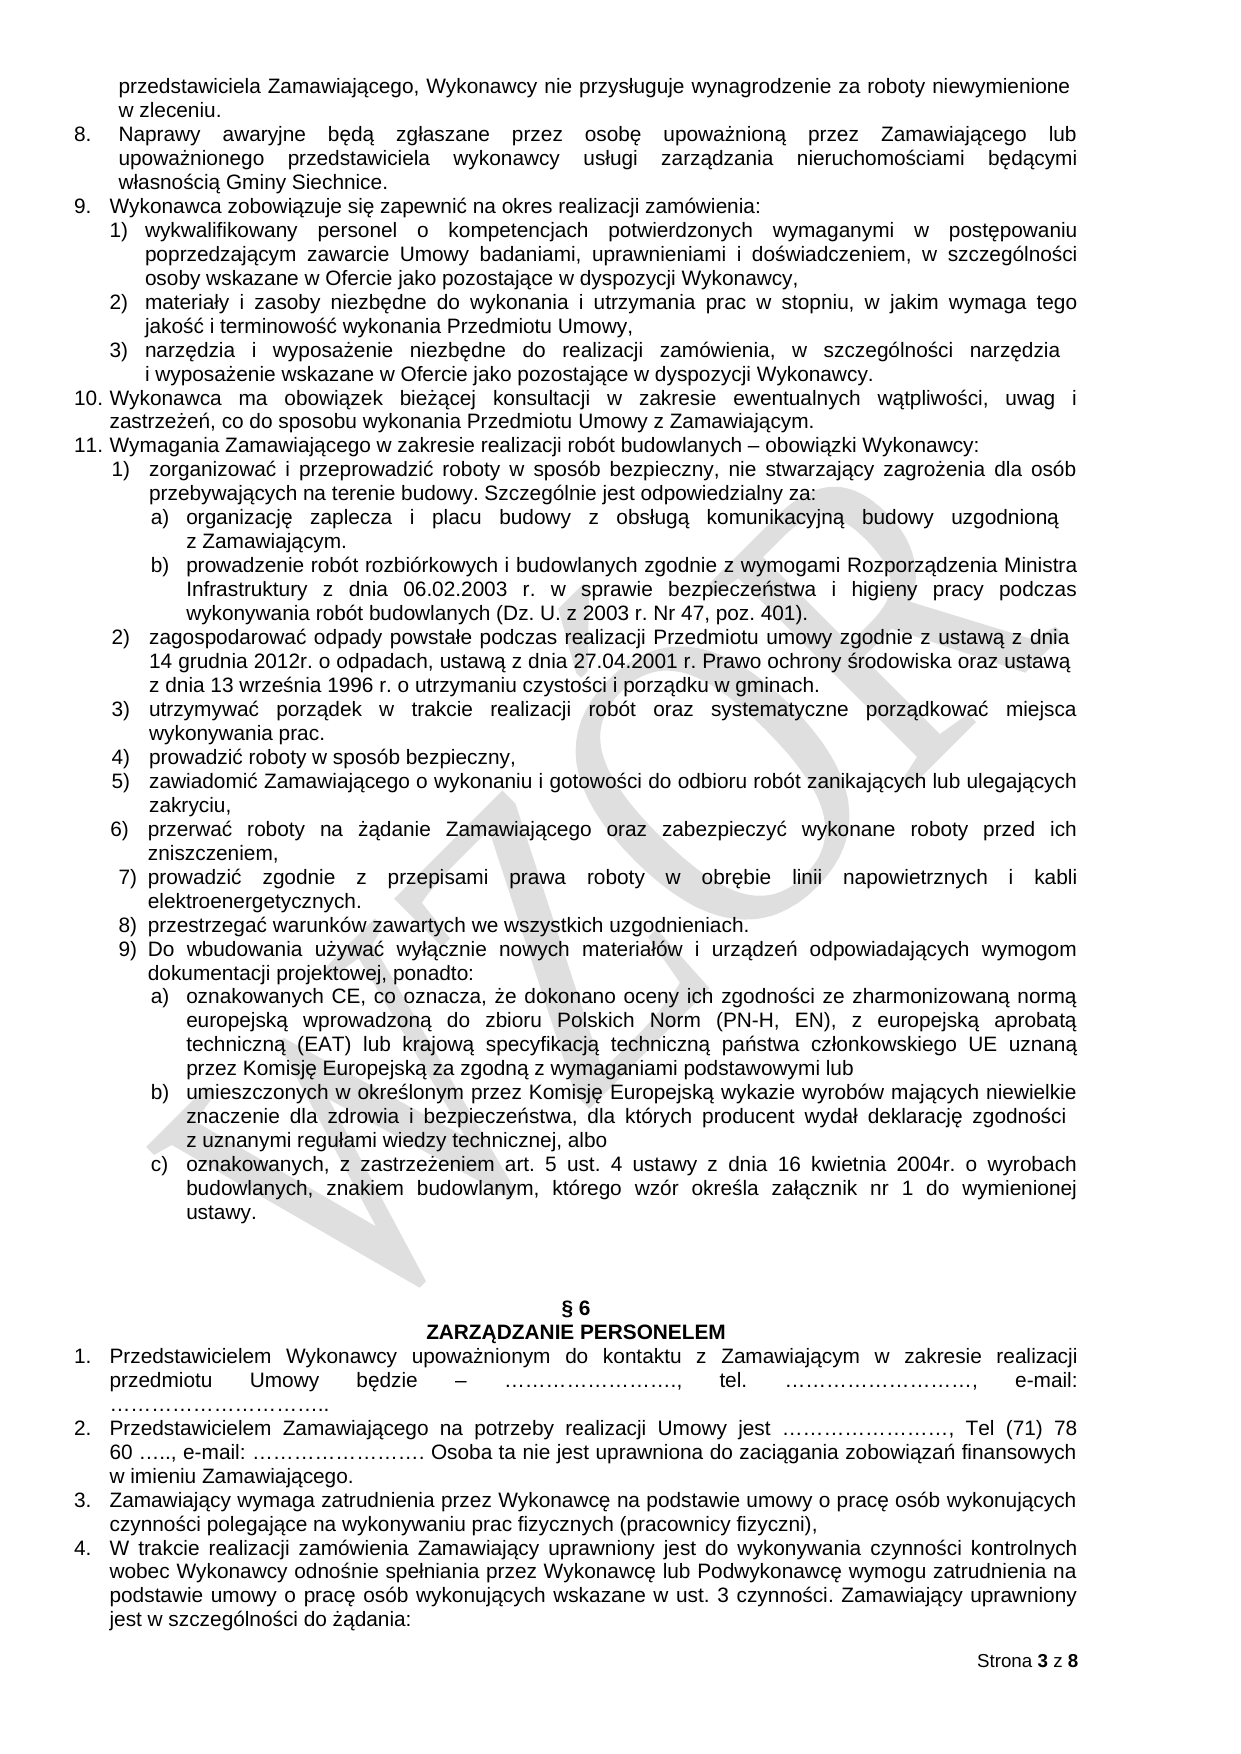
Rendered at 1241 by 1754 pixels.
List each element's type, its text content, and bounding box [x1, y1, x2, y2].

list Wykonawca zobowiązuje się zapewnić na okres realizacji zamówienia: [74, 194, 1078, 218]
text ZARZĄDZANIE PERSONELEM [74, 1320, 1078, 1344]
list utrzymywać porządek w trakcie realizacji robót oraz systematyczne porządkować miejsca wykonywania prac. [111, 697, 1078, 745]
text § 6 [74, 1296, 1078, 1320]
list materiały i zasoby niezbędne do wykonania i utrzymania prac w stopniu, w jakim wymaga tego jakość i terminowość wykonania Przedmiotu Umowy, [109, 289, 1078, 337]
list prowadzić roboty w sposób bezpieczny, [111, 745, 1078, 769]
list Do wbudowania używać wyłącznie nowych materiałów i urządzeń odpowiadających wymogom dokumentacji projektowej, ponadto: [118, 936, 1078, 984]
list Naprawy awaryjne będą zgłaszane przez osobę upoważnioną przez Zamawiającego lub upoważnionego przedstawiciela wykonawcy usługi zarządzania nieruchomościami będącymi własnością Gminy Siechnice. [74, 122, 1078, 194]
list narzędzia i wyposażenie niezbędne do realizacji zamówienia, w szczególności narzędzia i wyposażenie wskazane w Ofercie jako pozostające w dyspozycji Wykonawcy. [109, 337, 1078, 385]
list przerwać roboty na żądanie Zamawiającego oraz zabezpieczyć wykonane roboty przed ich zniszczeniem, [110, 817, 1078, 864]
list organizację zaplecza i placu budowy z obsługą komunikacyjną budowy uzgodnioną z Zamawiającym. [151, 505, 1078, 553]
list prowadzenie robót rozbiórkowych i budowlanych zgodnie z wymogami Rozporządzenia Ministra Infrastruktury z dnia 06.02.2003 r. w sprawie bezpieczeństwa i higieny pracy podczas wykonywania robót budowlanych (Dz. U. z 2003 r. Nr 47, poz. 401). [151, 553, 1078, 625]
list zawiadomić Zamawiającego o wykonaniu i gotowości do odbioru robót zanikających lub ulegających zakryciu, [111, 769, 1078, 817]
list Przedstawicielem Zamawiającego na potrzeby realizacji Umowy jest ……………………, Tel (71) 78 60 ….., e-mail: ……………………. Osoba ta nie jest uprawniona do zaciągania zobowiązań finansowych w imieniu Zamawiającego. [74, 1416, 1078, 1487]
list zagospodarować odpady powstałe podczas realizacji Przedmiotu umowy zgodnie z ustawą z dnia 14 grudnia 2012r. o odpadach, ustawą z dnia 27.04.2001 r. Prawo ochrony środowiska oraz ustawą z dnia 13 września 1996 r. o utrzymaniu czystości i porządku w gminach. [111, 625, 1078, 697]
list umieszczonych w określonym przez Komisję Europejską wykazie wyrobów mających niewielkie znaczenie dla zdrowia i bezpieczeństwa, dla których producent wydał deklarację zgodności z uznanymi regułami wiedzy technicznej, albo [151, 1080, 1078, 1152]
list zorganizować i przeprowadzić roboty w sposób bezpieczny, nie stwarzający zagrożenia dla osób przebywających na terenie budowy. Szczególnie jest odpowiedzialny za: [111, 457, 1078, 505]
list W trakcie realizacji zamówienia Zamawiający uprawniony jest do wykonywania czynności kontrolnych wobec Wykonawcy odnośnie spełniania przez Wykonawcę lub Podwykonawcę wymogu zatrudnienia na podstawie umowy o pracę osób wykonujących wskazane w ust. 3 czynności. Zamawiający uprawniony jest w szczególności do żądania: [74, 1535, 1078, 1631]
list Przedstawicielem Wykonawcy upoważnionym do kontaktu z Zamawiającym w zakresie realizacji przedmiotu Umowy będzie – ……………………., tel. ………………………, e-mail: ………………………….. [74, 1344, 1078, 1416]
list Wymagania Zamawiającego w zakresie realizacji robót budowlanych – obowiązki Wykonawcy: [74, 433, 1078, 457]
list oznakowanych CE, co oznacza, że dokonano oceny ich zgodności ze zharmonizowaną normą europejską wprowadzoną do zbioru Polskich Norm (PN-H, EN), z europejską aprobatą techniczną (EAT) lub krajową specyfikacją techniczną państwa członkowskiego UE uznaną przez Komisję Europejską za zgodną z wymaganiami podstawowymi lub [151, 984, 1078, 1080]
list przestrzegać warunków zawartych we wszystkich uzgodnieniach. [118, 912, 1078, 936]
list wykwalifikowany personel o kompetencjach potwierdzonych wymaganymi w postępowaniu poprzedzającym zawarcie Umowy badaniami, uprawnieniami i doświadczeniem, w szczególności osoby wskazane w Ofercie jako pozostające w dyspozycji Wykonawcy, [109, 218, 1078, 289]
list prowadzić zgodnie z przepisami prawa roboty w obrębie linii napowietrznych i kabli elektroenergetycznych. [118, 864, 1078, 912]
list Zamawiający wymaga zatrudnienia przez Wykonawcę na podstawie umowy o pracę osób wykonujących czynności polegające na wykonywaniu prac fizycznych (pracownicy fizyczni), [74, 1487, 1078, 1535]
list oznakowanych, z zastrzeżeniem art. 5 ust. 4 ustawy z dnia 16 kwietnia 2004r. o wyrobach budowlanych, znakiem budowlanym, którego wzór określa załącznik nr 1 do wymienionej ustawy. [151, 1152, 1078, 1224]
list Wykonawca ma obowiązek bieżącej konsultacji w zakresie ewentualnych wątpliwości, uwag i zastrzeżeń, co do sposobu wykonania Przedmiotu Umowy z Zamawiającym. [74, 385, 1078, 433]
